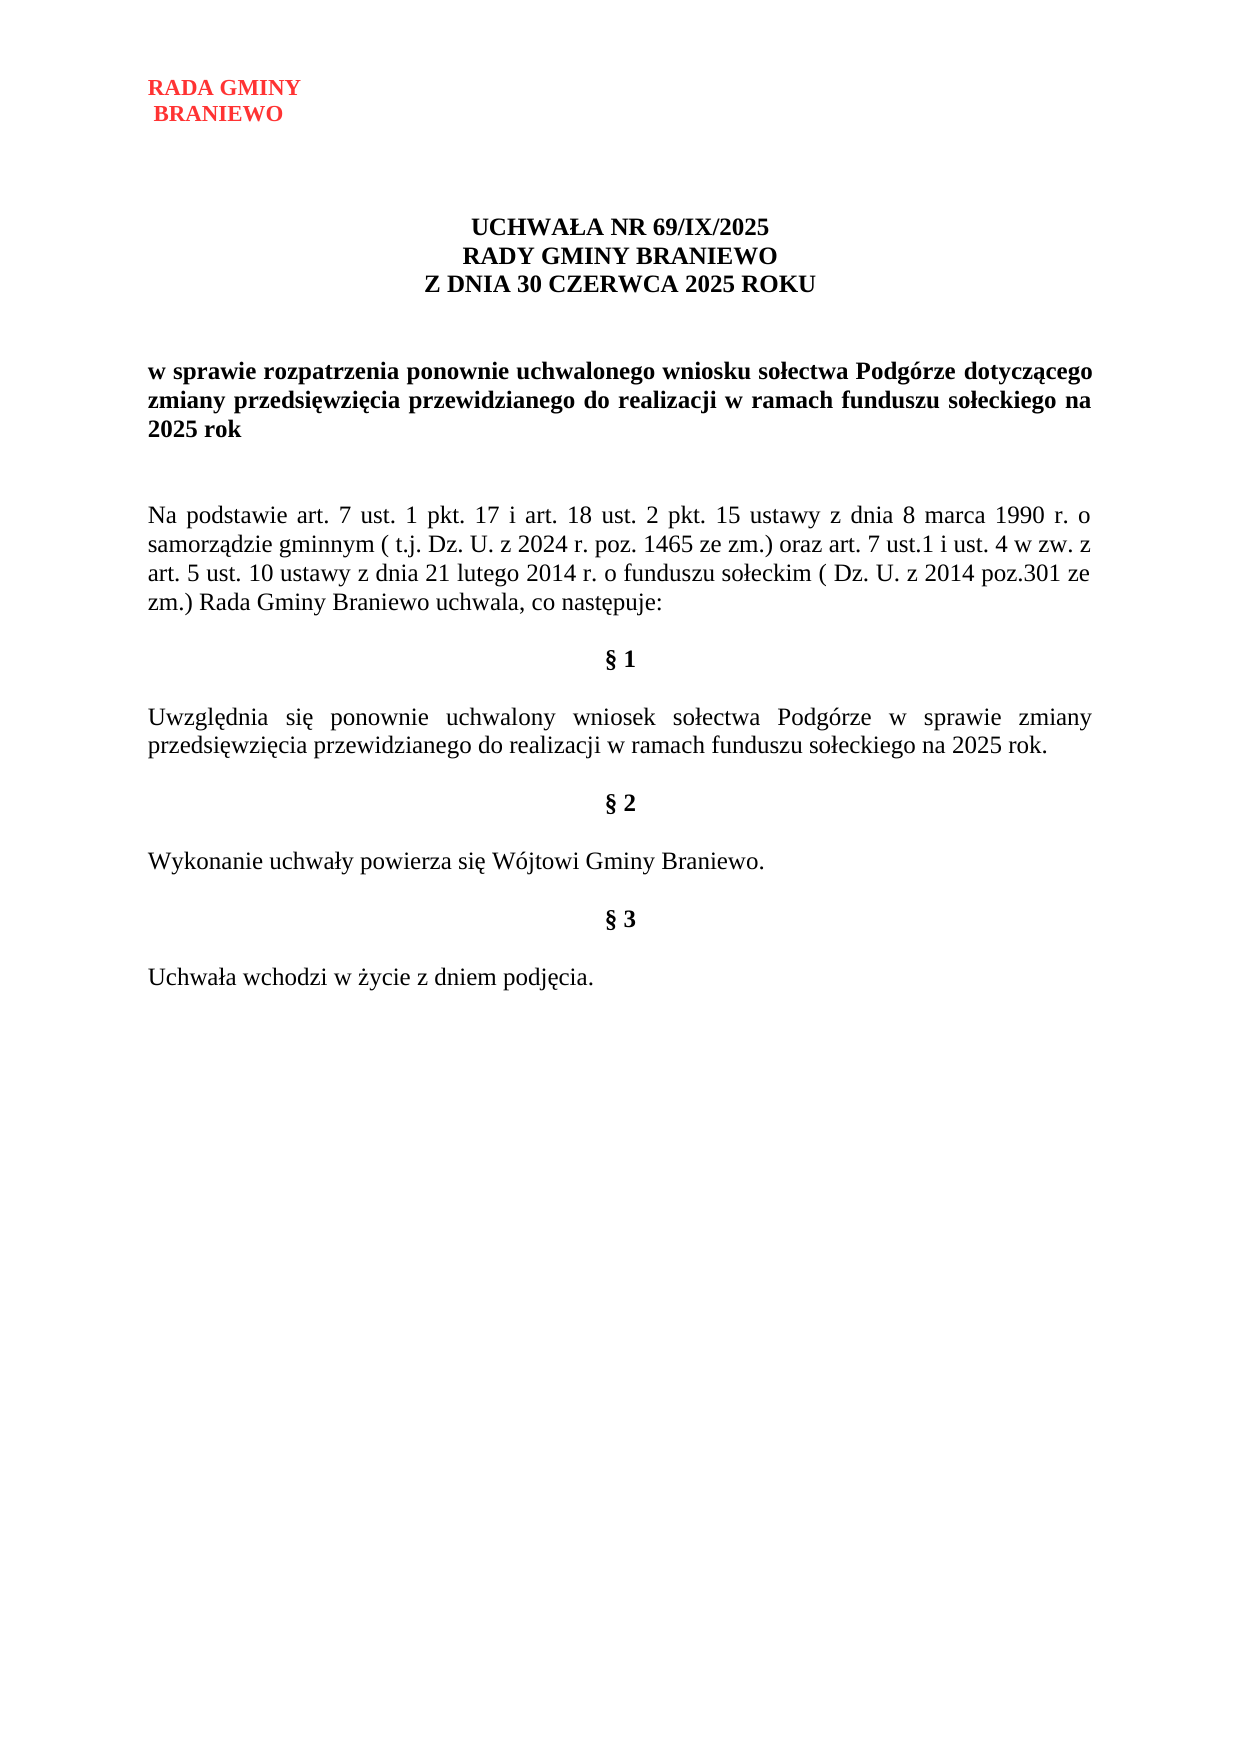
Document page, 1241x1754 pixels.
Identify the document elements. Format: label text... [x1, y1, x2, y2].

text Na podstawie art. 7 ust. 1 pkt. 17 i art. 18 ust. 2 pkt. 15 ustawy z dnia 8 marca 1990 r. o samorządzie gminnym ( t.j. Dz. U. z 2024 r. poz. 1465 ze zm.) oraz art. 7 ust.1 i ust. 4 w zw. z art. 5 ust. 10 ustawy z dnia 21 lutego 2014 r. o funduszu sołeckim ( Dz. U. z 2014 poz.301 ze zm.) Rada Gminy Braniewo uchwala, co następuje: [148, 500, 1093, 615]
text Wykonanie uchwały powierza się Wójtowi Gminy Braniewo. [148, 846, 1093, 875]
text Uwzględnia się ponownie uchwalony wniosek sołectwa Podgórze w sprawie zmiany przedsięwzięcia przewidzianego do realizacji w ramach funduszu sołeckiego na 2025 rok. [148, 702, 1093, 759]
text RADY GMINY BRANIEWO [148, 241, 1093, 269]
text § 2 [148, 788, 1093, 817]
text § 3 [148, 904, 1093, 933]
text w sprawie rozpatrzenia ponownie uchwalonego wniosku sołectwa Podgórze dotyczącego zmiany przedsięwzięcia przewidzianego do realizacji w ramach funduszu sołeckiego na 2025 rok [148, 356, 1093, 442]
text § 1 [148, 644, 1093, 673]
text Z DNIA 30 CZERWCA 2025 ROKU [148, 269, 1093, 298]
text UCHWAŁA NR 69/IX/2025 [148, 212, 1093, 241]
text Uchwała wchodzi w życie z dniem podjęcia. [148, 962, 1093, 991]
